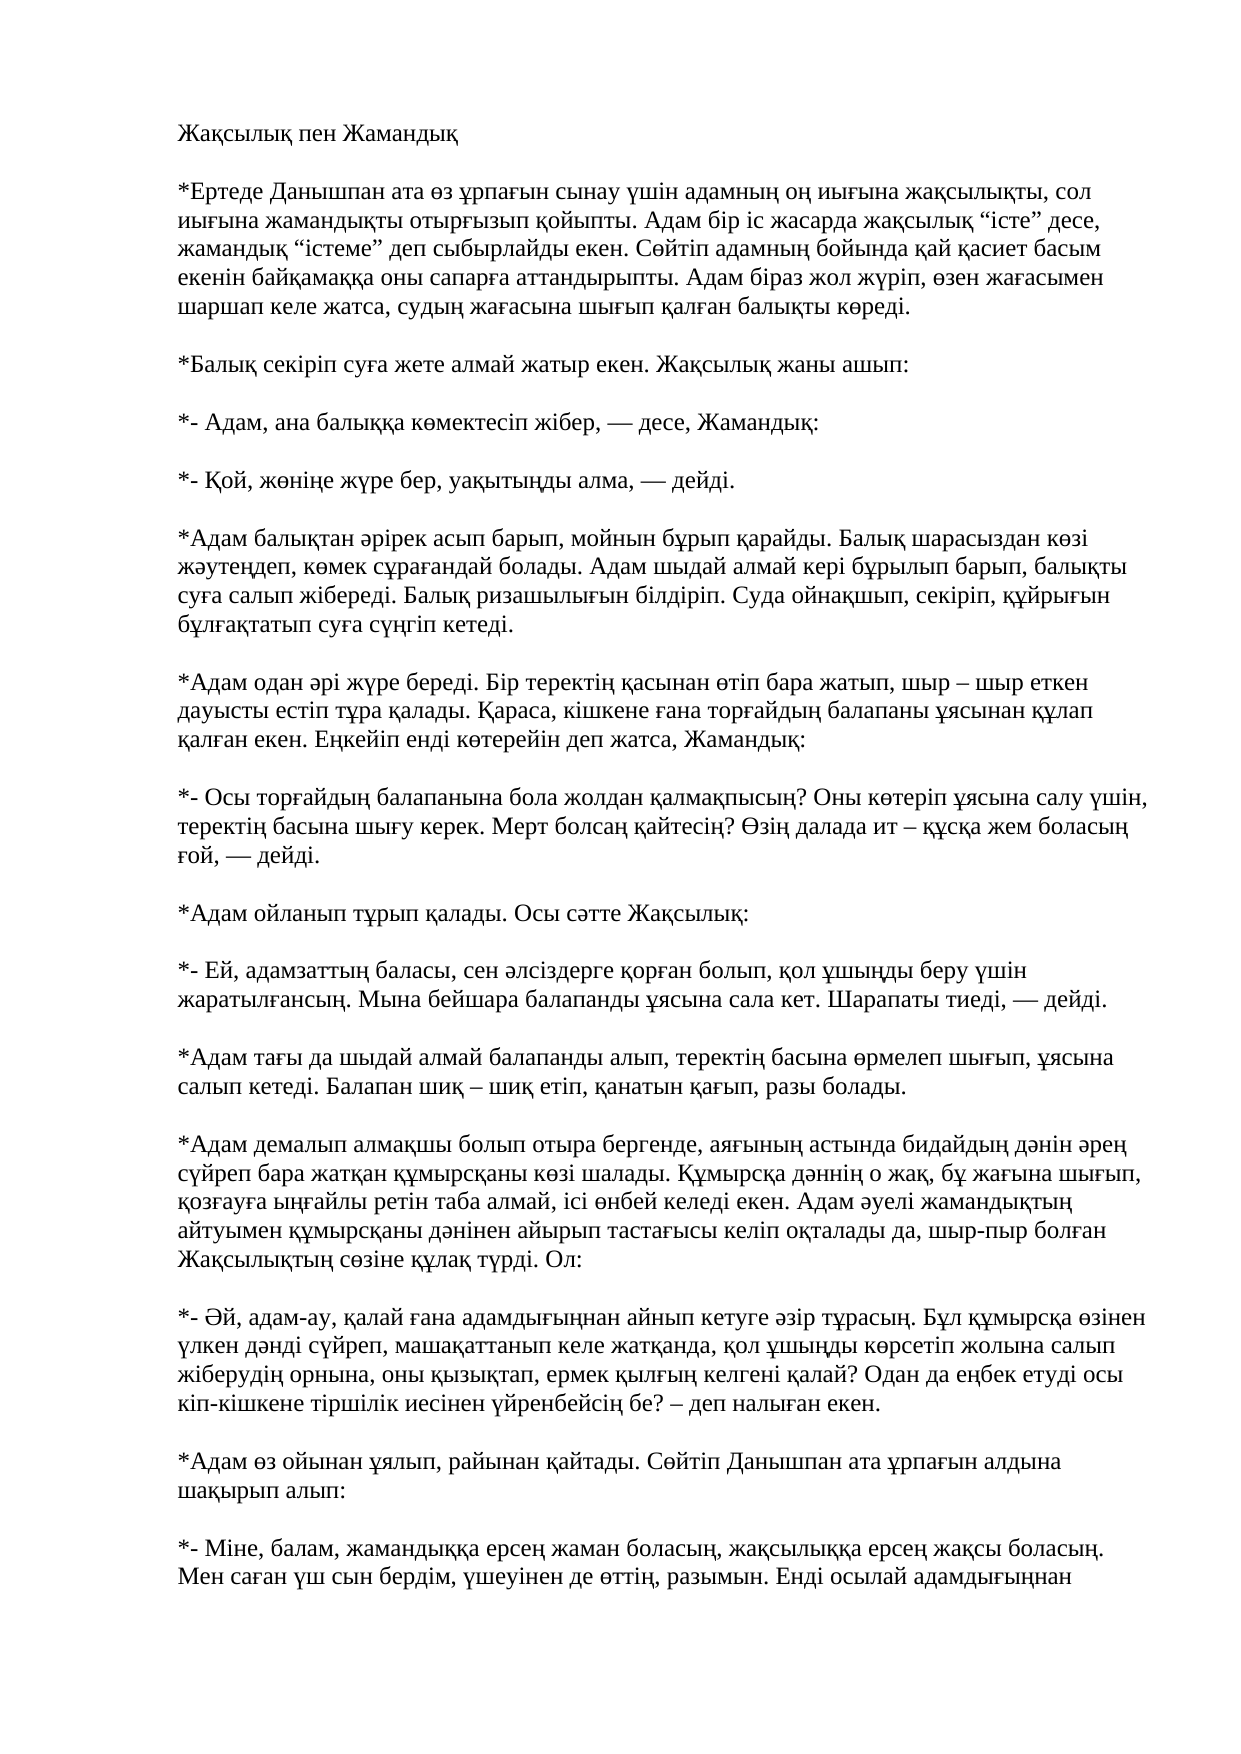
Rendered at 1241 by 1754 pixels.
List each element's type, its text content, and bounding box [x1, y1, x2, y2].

text *- Осы торғайдың балапанына бола жолдан қалмақпысың? Оны көтеріп ұясына салу үшін, теректің басына шығу керек. Мерт болсаң қайтесің? Өзің далада ит – құсқа жем боласың ғой, — дейді. [177, 782, 1152, 868]
text *Адам балықтан әрірек асып барып, мойнын бұрып қарайды. Балық шарасыздан көзі жәутеңдеп, көмек сұрағандай болады. Адам шыдай алмай кері бұрылып барып, балықты суға салып жібереді. Балық ризашылығын білдіріп. Суда ойнақшып, секіріп, құйрығын бұлғақтатып суға сүңгіп кетеді. [177, 523, 1152, 638]
text *Балық секіріп суға жете алмай жатыр екен. Жақсылық жаны ашып: [177, 349, 1152, 378]
text *- Адам, ана балыққа көмектесіп жібер, — десе, Жамандық: [177, 407, 1152, 436]
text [177, 1533, 1152, 1590]
text *- Қой, жөніңе жүре бер, уақытыңды алма, — дейді. [177, 465, 1152, 493]
text *Ертеде Данышпан ата өз ұрпағын сынау үшін адамның оң иығына жақсылықты, сол иығына жамандықты отырғызып қойыпты. Адам бір іс жасарда жақсылық “істе” десе, жамандық “істеме” деп сыбырлайды екен. Сөйтіп адамның бойында қай қасиет басым екенін байқамаққа оны сапарға аттандырыпты. Адам біраз жол жүріп, өзен жағасымен шаршап келе жатса, судың жағасына шығып қалған балықты көреді. [177, 176, 1152, 320]
text *Адам одан әрі жүре береді. Бір теректің қасынан өтіп бара жатып, шыр – шыр еткен дауысты естіп тұра қалады. Қараса, кішкене ғана торғайдың балапаны ұясынан құлап қалған екен. Еңкейіп енді көтерейін деп жатса, Жамандық: [177, 667, 1152, 753]
text *Адам өз ойынан ұялып, райынан қайтады. Сөйтіп Данышпан ата ұрпағын алдына шақырып алып: [177, 1446, 1152, 1503]
text *- Ей, адамзаттың баласы, сен әлсіздерге қорған болып, қол ұшыңды беру үшін жаратылғансың. Мына бейшара балапанды ұясына сала кет. Шарапаты тиеді, — дейді. [177, 956, 1152, 1013]
text Жақсылық пен Жамандық [177, 118, 1152, 147]
text *Адам ойланып тұрып қалады. Осы сәтте Жақсылық: [177, 898, 1152, 926]
text *Адам тағы да шыдай алмай балапанды алып, теректің басына өрмелеп шығып, ұясына салып кетеді. Балапан шиқ – шиқ етіп, қанатын қағып, разы болады. [177, 1042, 1152, 1100]
text *- Әй, адам-ау, қалай ғана адамдығыңнан айнып кетуге әзір тұрасың. Бұл құмырсқа өзінен үлкен дәнді сүйреп, машақаттанып келе жатқанда, қол ұшыңды көрсетіп жолына салып жіберудің орнына, оны қызықтап, ермек қылғың келгені қалай? Одан да еңбек етуді осы кіп-кішкене тіршілік иесінен үйренбейсің бе? – деп налыған екен. [177, 1302, 1152, 1417]
text *Адам демалып алмақшы болып отыра бергенде, аяғының астында бидайдың дәнін әрең сүйреп бара жатқан құмырсқаны көзі шалады. Құмырсқа дәннің о жақ, бұ жағына шығып, қозғауға ыңғайлы ретін таба алмай, ісі өнбей келеді екен. Адам әуелі жамандықтың айтуымен құмырсқаны дәнінен айырып тастағысы келіп оқталады да, шыр-пыр болған Жақсылықтың сөзіне құлақ түрді. Ол: [177, 1129, 1152, 1273]
